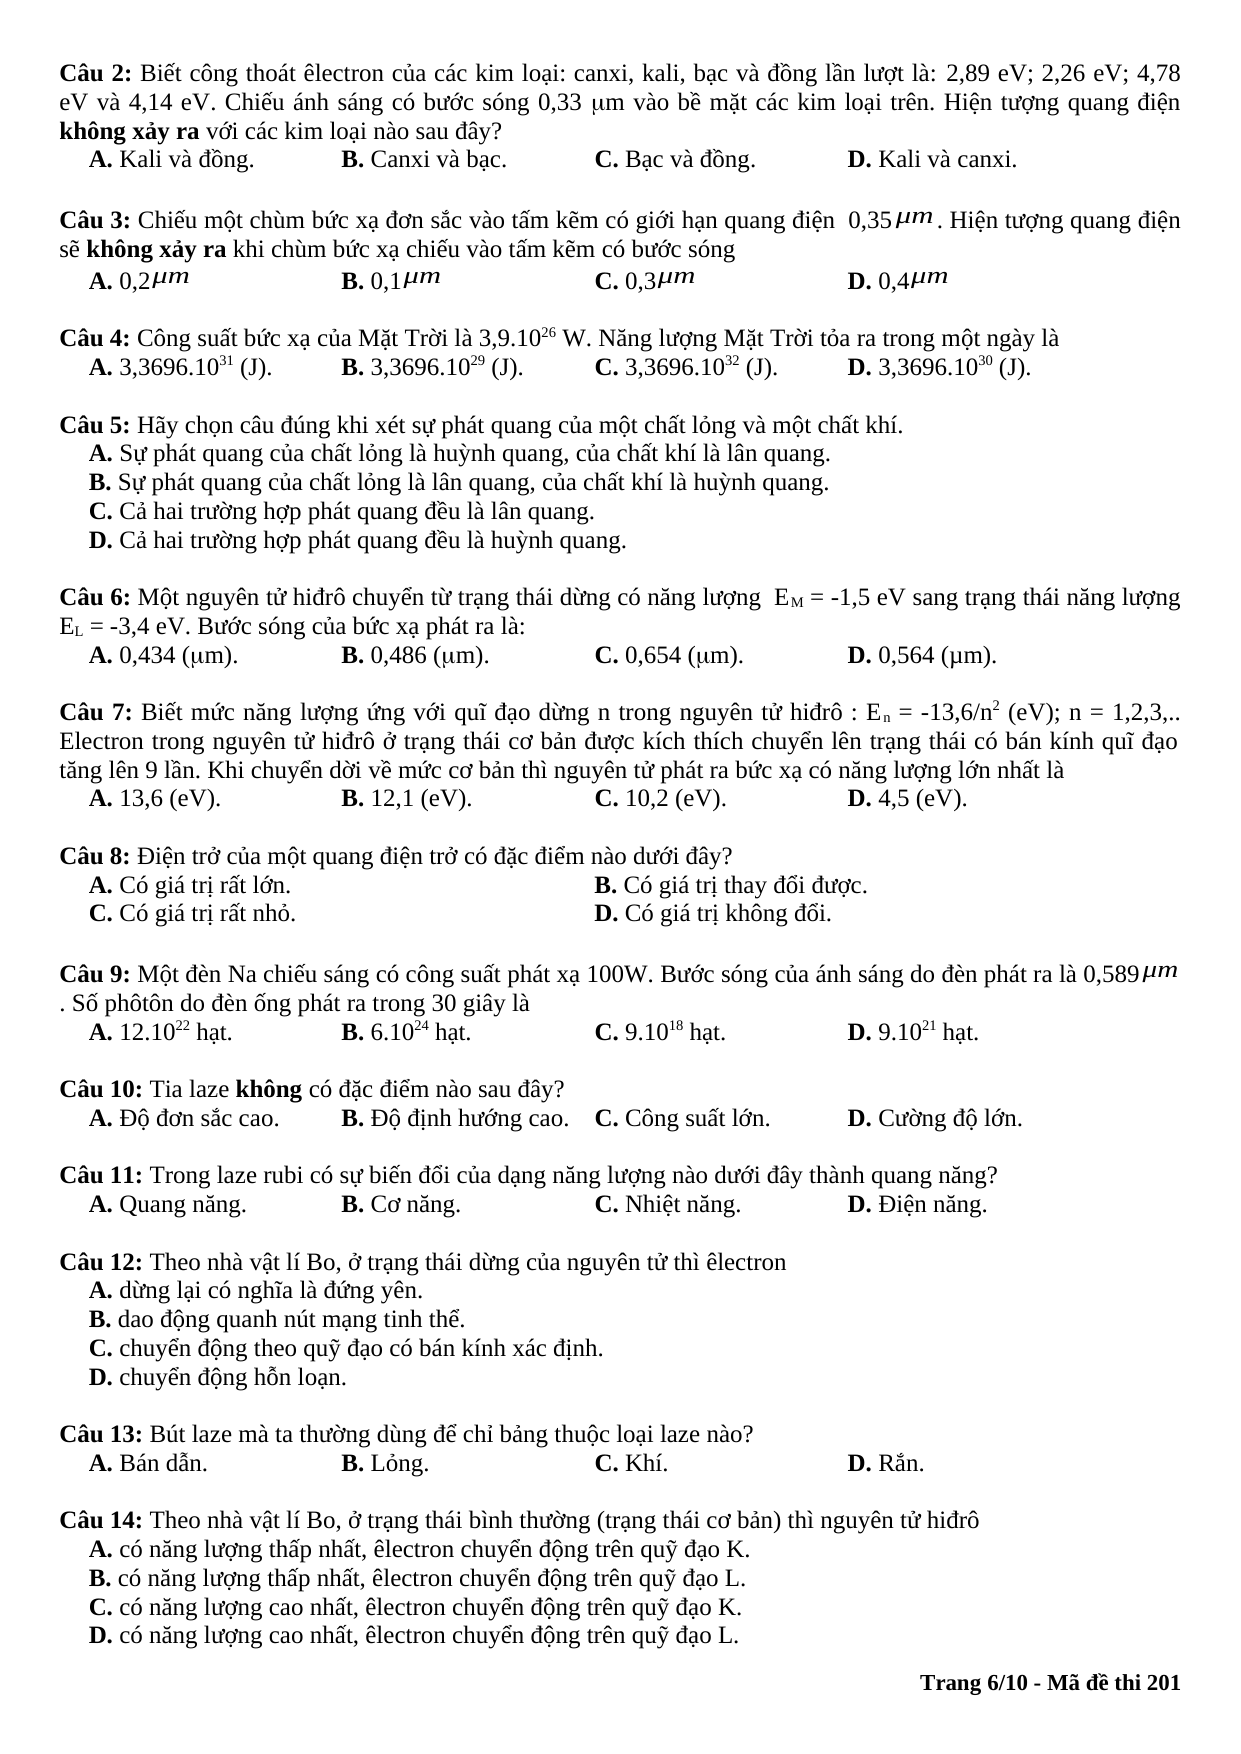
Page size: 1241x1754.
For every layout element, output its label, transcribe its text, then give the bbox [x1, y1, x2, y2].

text D. Cả hai trường hợp phát quang đều là huỳnh quang. [59, 525, 1181, 553]
text A. có năng lượng thấp nhất, êlectron chuyển động trên quỹ đạo K. [59, 1534, 1181, 1563]
text B. Sự phát quang của chất lỏng là lân quang, của chất khí là huỳnh quang. [59, 467, 1181, 496]
text A. 0,2 B. 0,1 C. 0,3 D. 0,4 [59, 263, 1181, 295]
text A. Độ đơn sắc cao. B. Độ định hướng cao. C. Công suất lớn. D. Cường độ lớn. [59, 1103, 1181, 1132]
text Câu 4: Công suất bức xạ của Mặt Trời là 3,9.1026 W. Năng lượng Mặt Trời tỏa ra trong một ngày là [59, 323, 1181, 352]
text D. chuyển động hỗn loạn. [59, 1362, 1181, 1391]
text Câu 11: Trong laze rubi có sự biến đổi của dạng năng lượng nào dưới đây thành quang năng? [59, 1161, 1181, 1189]
text C. Có giá trị rất nhỏ. D. Có giá trị không đổi. [59, 898, 1181, 927]
text D. có năng lượng cao nhất, êlectron chuyển động trên quỹ đạo L. [59, 1621, 1181, 1649]
text A. Kali và đồng. B. Canxi và bạc. C. Bạc và đồng. D. Kali và canxi. [59, 144, 1181, 173]
text Câu 6: Một nguyên tử hiđrô chuyển từ trạng thái dừng có năng lượng EM = -1,5 eV sang trạng thái năng lượng EL = -3,4 eV. Bước sóng của bức xạ phát ra là: [59, 582, 1181, 640]
text A. Quang năng. B. Cơ năng. C. Nhiệt năng. D. Điện năng. [59, 1189, 1181, 1218]
text Câu 13: Bút laze mà ta thường dùng để chỉ bảng thuộc loại laze nào? [59, 1419, 1181, 1448]
text B. dao động quanh nút mạng tinh thể. [59, 1304, 1181, 1333]
text A. 3,3696.1031 (J). B. 3,3696.1029 (J). C. 3,3696.1032 (J). D. 3,3696.1030 (J). [59, 352, 1181, 381]
text A. Sự phát quang của chất lỏng là huỳnh quang, của chất khí là lân quang. [59, 438, 1181, 467]
text C. chuyển động theo quỹ đạo có bán kính xác định. [59, 1333, 1181, 1362]
text Câu 5: Hãy chọn câu đúng khi xét sự phát quang của một chất lỏng và một chất khí. [59, 410, 1181, 438]
text Câu 14: Theo nhà vật lí Bo, ở trạng thái bình thường (trạng thái cơ bản) thì nguyên tử hiđrô [59, 1506, 1181, 1534]
text Câu 2: Biết công thoát êlectron của các kim loại: canxi, kali, bạc và đồng lần lượt là: 2,89 eV; 2,26 eV; 4,78 eV và 4,14 eV. Chiếu ánh sáng có bước sóng 0,33 m vào bề mặt các kim loại trên. Hiện tượng quang điện không xảy ra với các kim loại nào sau đây? [59, 58, 1181, 144]
text A. 0,434 (m). B. 0,486 (m). C. 0,654 (m). D. 0,564 (µm). [59, 640, 1181, 668]
text A. 12.1022 hạt. B. 6.1024 hạt. C. 9.1018 hạt. D. 9.1021 hạt. [59, 1017, 1181, 1046]
text C. có năng lượng cao nhất, êlectron chuyển động trên quỹ đạo K. [59, 1592, 1181, 1621]
text Câu 3: Chiếu một chùm bức xạ đơn sắc vào tấm kẽm có giới hạn quang điện 0,35. Hiện tượng quang điện sẽ không xảy ra khi chùm bức xạ chiếu vào tấm kẽm có bước sóng [59, 202, 1181, 263]
text A. Có giá trị rất lớn. B. Có giá trị thay đổi được. [59, 870, 1181, 898]
text Câu 8: Điện trở của một quang điện trở có đặc điểm nào dưới đây? [59, 841, 1181, 870]
text A. 13,6 (eV). B. 12,1 (eV). C. 10,2 (eV). D. 4,5 (eV). [59, 783, 1181, 812]
text Câu 9: Một đèn Na chiếu sáng có công suất phát xạ 100W. Bước sóng của ánh sáng do đèn phát ra là 0,589. Số phôtôn do đèn ống phát ra trong 30 giây là [59, 956, 1181, 1017]
text B. có năng lượng thấp nhất, êlectron chuyển động trên quỹ đạo L. [59, 1563, 1181, 1592]
text Câu 12: Theo nhà vật lí Bo, ở trạng thái dừng của nguyên tử thì êlectron [59, 1247, 1181, 1276]
text C. Cả hai trường hợp phát quang đều là lân quang. [59, 496, 1181, 525]
text A. dừng lại có nghĩa là đứng yên. [59, 1276, 1181, 1304]
text Câu 10: Tia laze không có đặc điểm nào sau đây? [59, 1074, 1181, 1103]
text A. Bán dẫn. B. Lỏng. C. Khí. D. Rắn. [59, 1448, 1181, 1477]
list Câu 7: Biết mức năng lượng ứng với quĩ đạo dừng n trong nguyên tử hiđrô : En = -13,6/n2 (eV); n = 1,2,3,.. Electron trong nguyên tử hiđrô ở trạng thái cơ bản được kích thích chuyển lên trạng thái có bán kính quĩ đạo tăng lên 9 lần. Khi chuyển dời về mức cơ bản thì nguyên tử phát ra bức xạ có năng lượng lớn nhất là [59, 697, 1181, 783]
